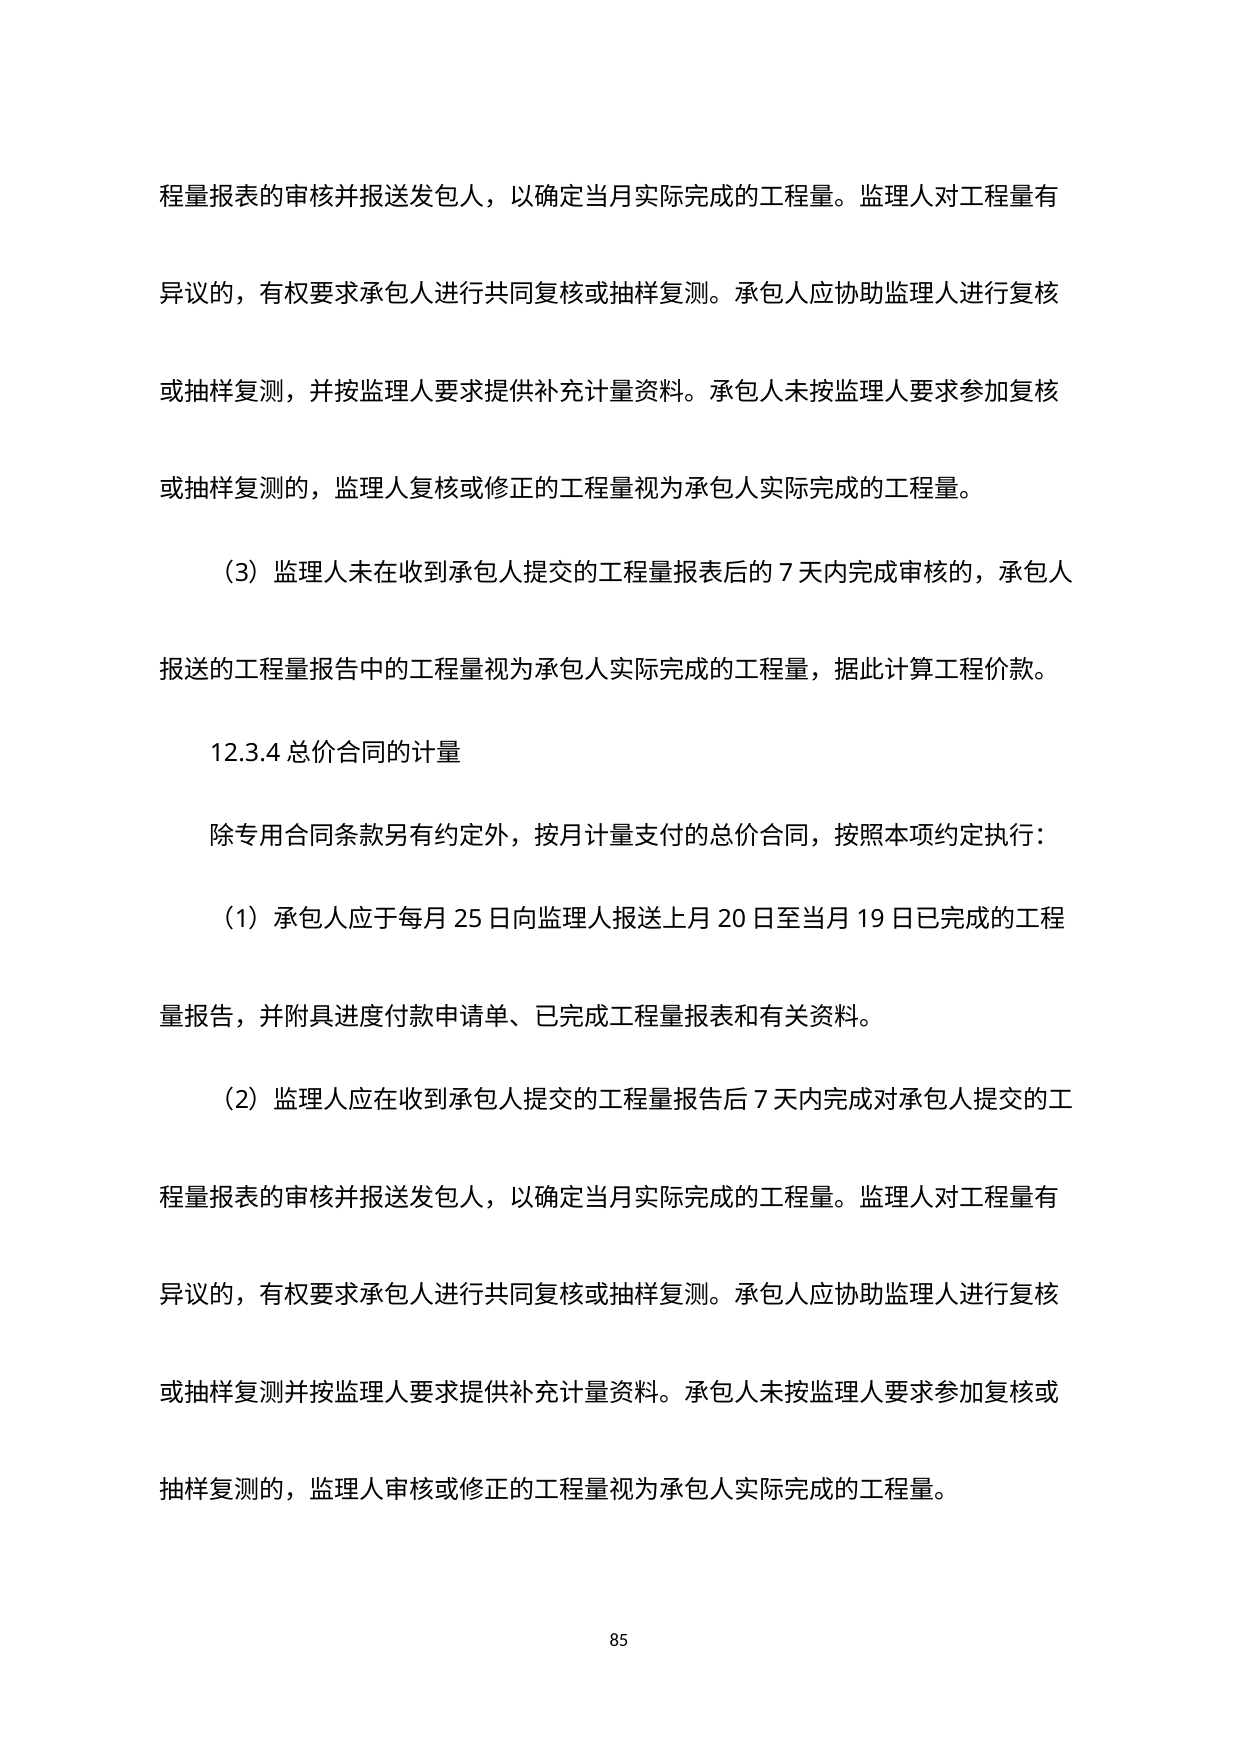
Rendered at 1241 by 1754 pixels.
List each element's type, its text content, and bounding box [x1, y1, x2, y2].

text （1）承包人应于每月25日向监理人报送上月20日至当月19日已完成的工程量报告，并附具进度付款申请单、已完成工程量报表和有关资料。 [159, 884, 1078, 1047]
text （3）监理人未在收到承包人提交的工程量报表后的7天内完成审核的，承包人报送的工程量报告中的工程量视为承包人实际完成的工程量，据此计算工程价款。 [159, 538, 1078, 700]
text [159, 162, 1078, 519]
text 除专用合同条款另有约定外，按月计量支付的总价合同，按照本项约定执行： [159, 801, 1078, 866]
text 12.3.4 总价合同的计量 [159, 718, 1078, 783]
text （2）监理人应在收到承包人提交的工程量报告后7天内完成对承包人提交的工程量报表的审核并报送发包人，以确定当月实际完成的工程量。监理人对工程量有异议的，有权要求承包人进行共同复核或抽样复测。承包人应协助监理人进行复核或抽样复测并按监理人要求提供补充计量资料。承包人未按监理人要求参加复核或抽样复测的，监理人审核或修正的工程量视为承包人实际完成的工程量。 [159, 1065, 1078, 1520]
